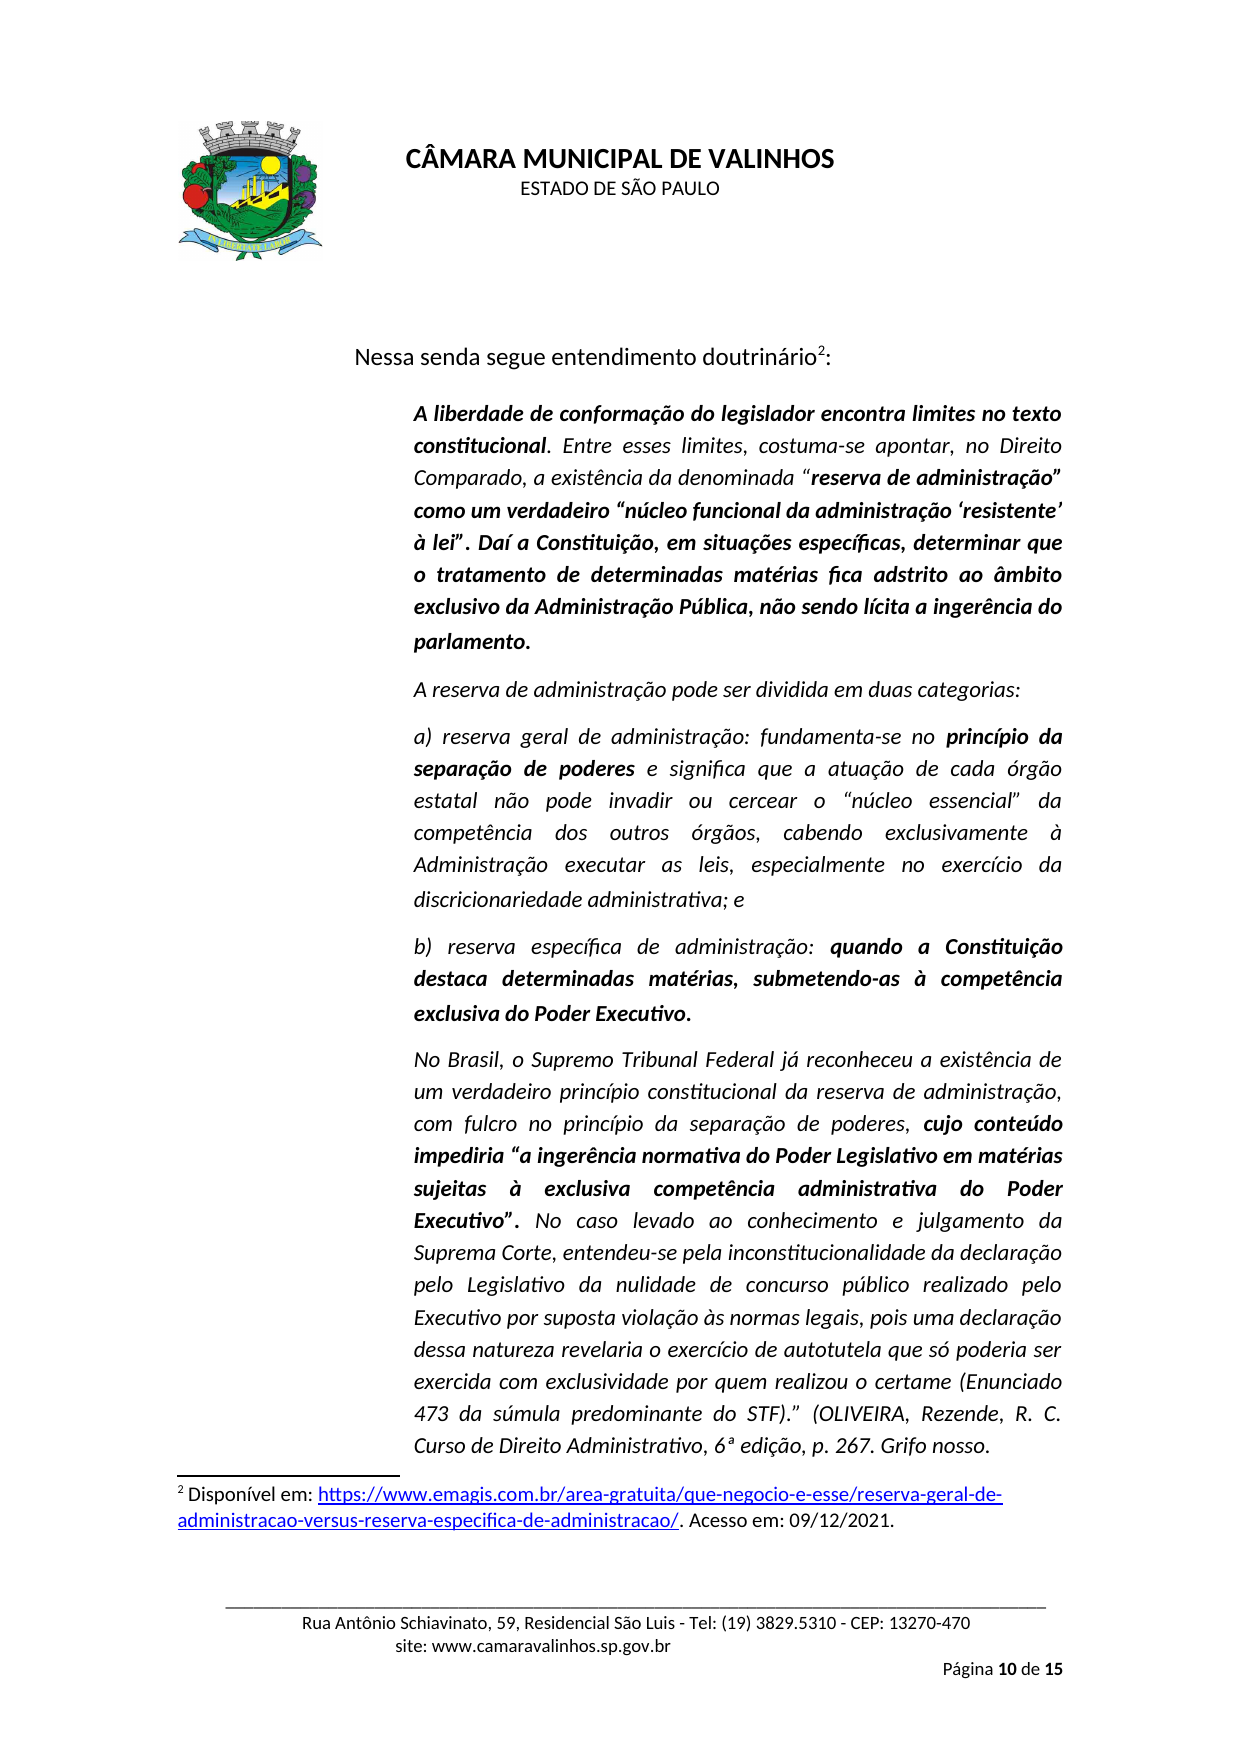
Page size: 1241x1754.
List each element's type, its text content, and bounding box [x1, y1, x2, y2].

text a) reserva geral de administração: fundamenta-se no princípio da separação de poderes e significa que a atuação de cada órgão estatal não pode invadir ou cercear o “núcleo essencial” da competência dos outros órgãos, cabendo exclusivamente à Administração executar as leis, especialmente no exercício da discricionariedade administrativa; e [413, 722, 1063, 914]
text A reserva de administração pode ser dividida em duas categorias: [413, 673, 1063, 705]
text Nessa senda segue entendimento doutrinário: [177, 341, 1063, 371]
text No Brasil, o Supremo Tribunal Federal já reconheceu a existência de um verdadeiro princípio constitucional da reserva de administração, com fulcro no princípio da separação de poderes, cujo conteúdo impediria “a ingerência normativa do Poder Legislativo em matérias sujeitas à exclusiva competência administrativa do Poder Executivo”. No caso levado ao conhecimento e julgamento da Suprema Corte, entendeu-se pela inconstitucionalidade da declaração pelo Legislativo da nulidade de concurso público realizado pelo Executivo por suposta violação às normas legais, pois uma declaração dessa natureza revelaria o exercício de autotutela que só poderia ser exercida com exclusividade por quem realizou o certame (Enunciado 473 da súmula predominante do STF).” (OLIVEIRA, Rezende, R. C. Curso de Direito Administrativo, 6ª edição, p. 267. Grifo nosso. [413, 1045, 1063, 1459]
picture [178, 121, 323, 261]
text b) reserva específica de administração: quando a Constituição destaca determinadas matérias, submetendo-as à competência exclusiva do Poder Executivo. [413, 932, 1063, 1028]
text A liberdade de conformação do legislador encontra limites no texto constitucional. Entre esses limites, costuma-se apontar, no Direito Comparado, a existência da denominada “reserva de administração” como um verdadeiro “núcleo funcional da administração ‘resistente’ à lei”. Daí a Constituição, em situações específicas, determinar que o tratamento de determinadas matérias fica adstrito ao âmbito exclusivo da Administração Pública, não sendo lícita a ingerência do parlamento. [413, 399, 1063, 656]
